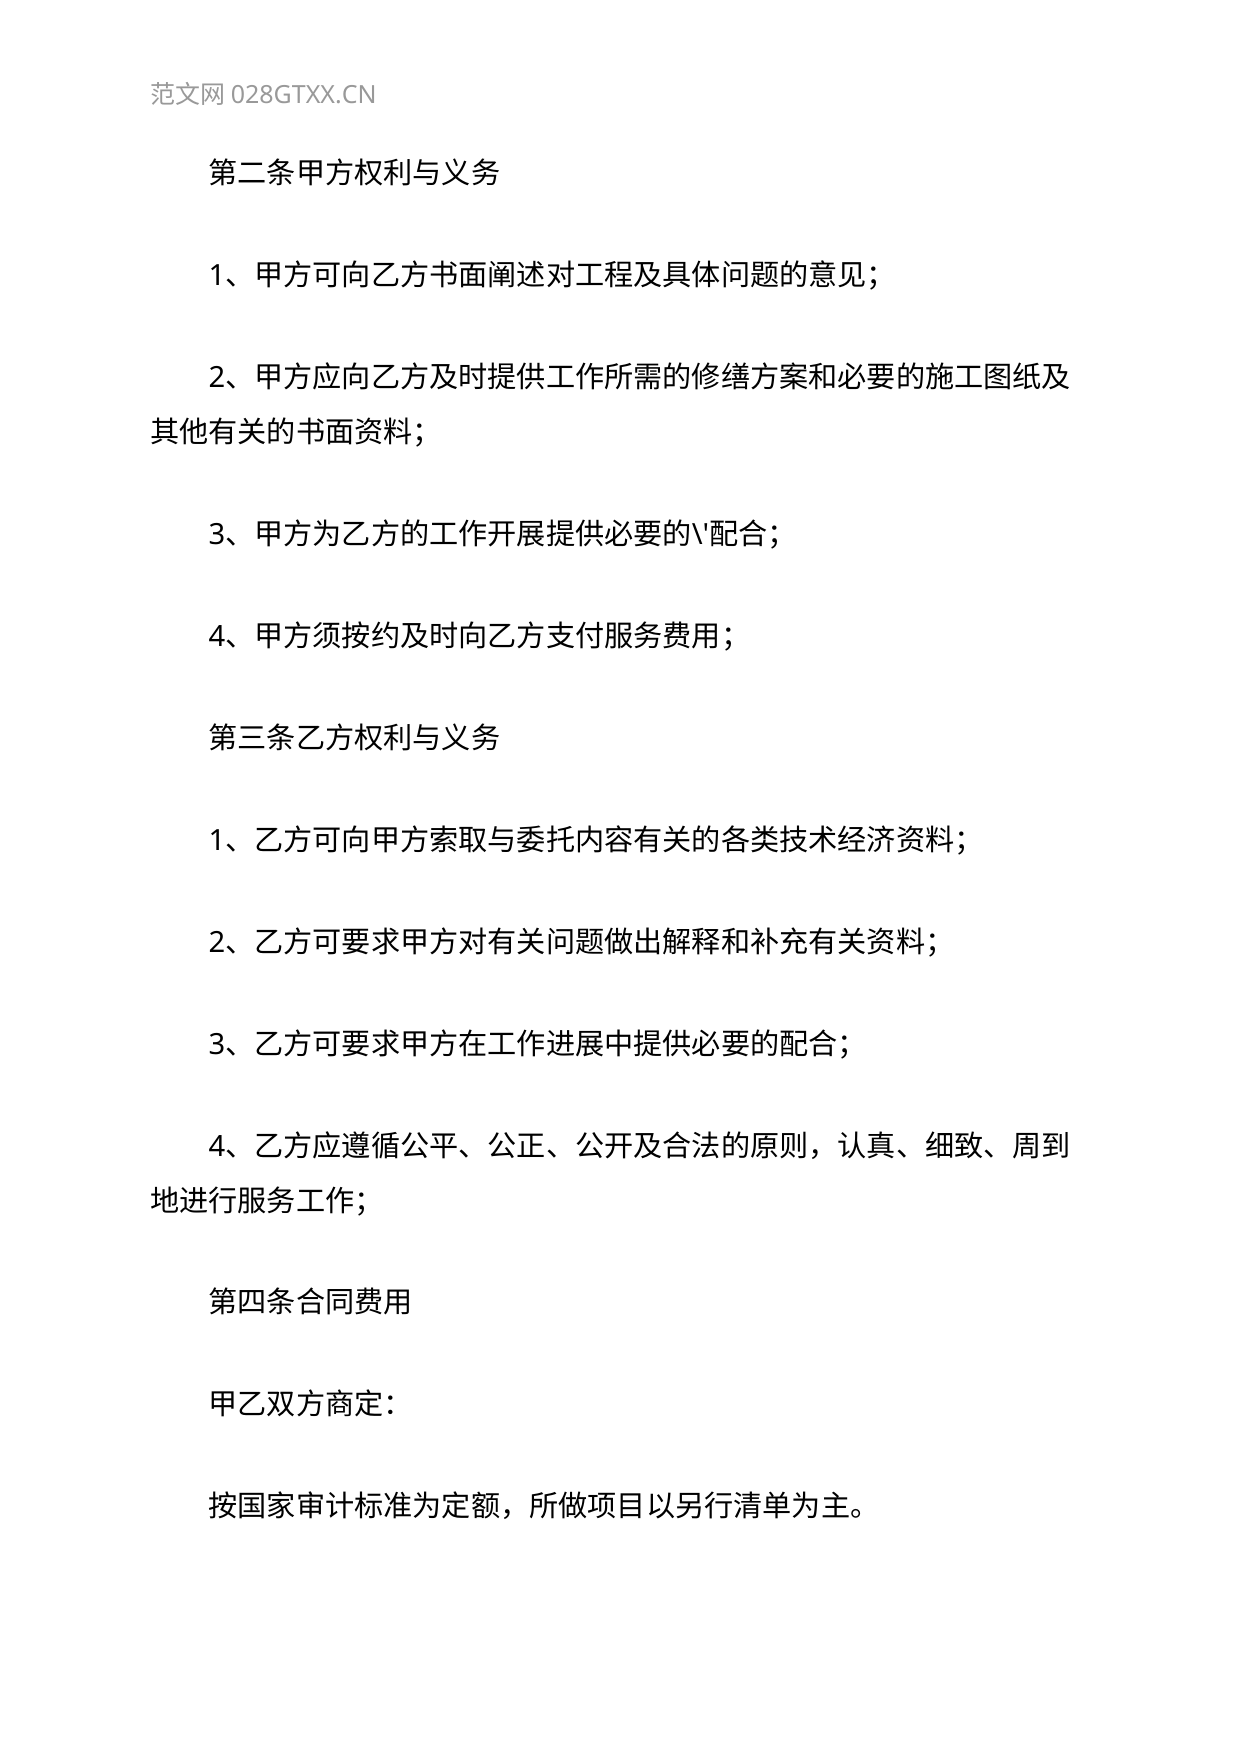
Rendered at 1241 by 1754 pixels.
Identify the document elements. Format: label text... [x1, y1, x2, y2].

text 第二条甲方权利与义务 [150, 150, 1090, 192]
text 3、乙方可要求甲方在工作进展中提供必要的配合； [150, 1020, 1090, 1063]
text 4、甲方须按约及时向乙方支付服务费用； [150, 612, 1090, 655]
text 1、甲方可向乙方书面阐述对工程及具体问题的意见； [150, 252, 1090, 294]
text 甲乙双方商定： [150, 1381, 1090, 1423]
text 按国家审计标准为定额，所做项目以另行清单为主。 [150, 1482, 1090, 1525]
text 2、乙方可要求甲方对有关问题做出解释和补充有关资料； [150, 918, 1090, 961]
text 4、乙方应遵循公平、公正、公开及合法的原则，认真、细致、周到地进行服务工作； [150, 1122, 1090, 1219]
text 第四条合同费用 [150, 1279, 1090, 1321]
text 2、甲方应向乙方及时提供工作所需的修缮方案和必要的施工图纸及其他有关的书面资料； [150, 354, 1090, 451]
text 3、甲方为乙方的工作开展提供必要的\'配合； [150, 511, 1090, 553]
text 1、乙方可向甲方索取与委托内容有关的各类技术经济资料； [150, 816, 1090, 859]
text 第三条乙方权利与义务 [150, 714, 1090, 757]
